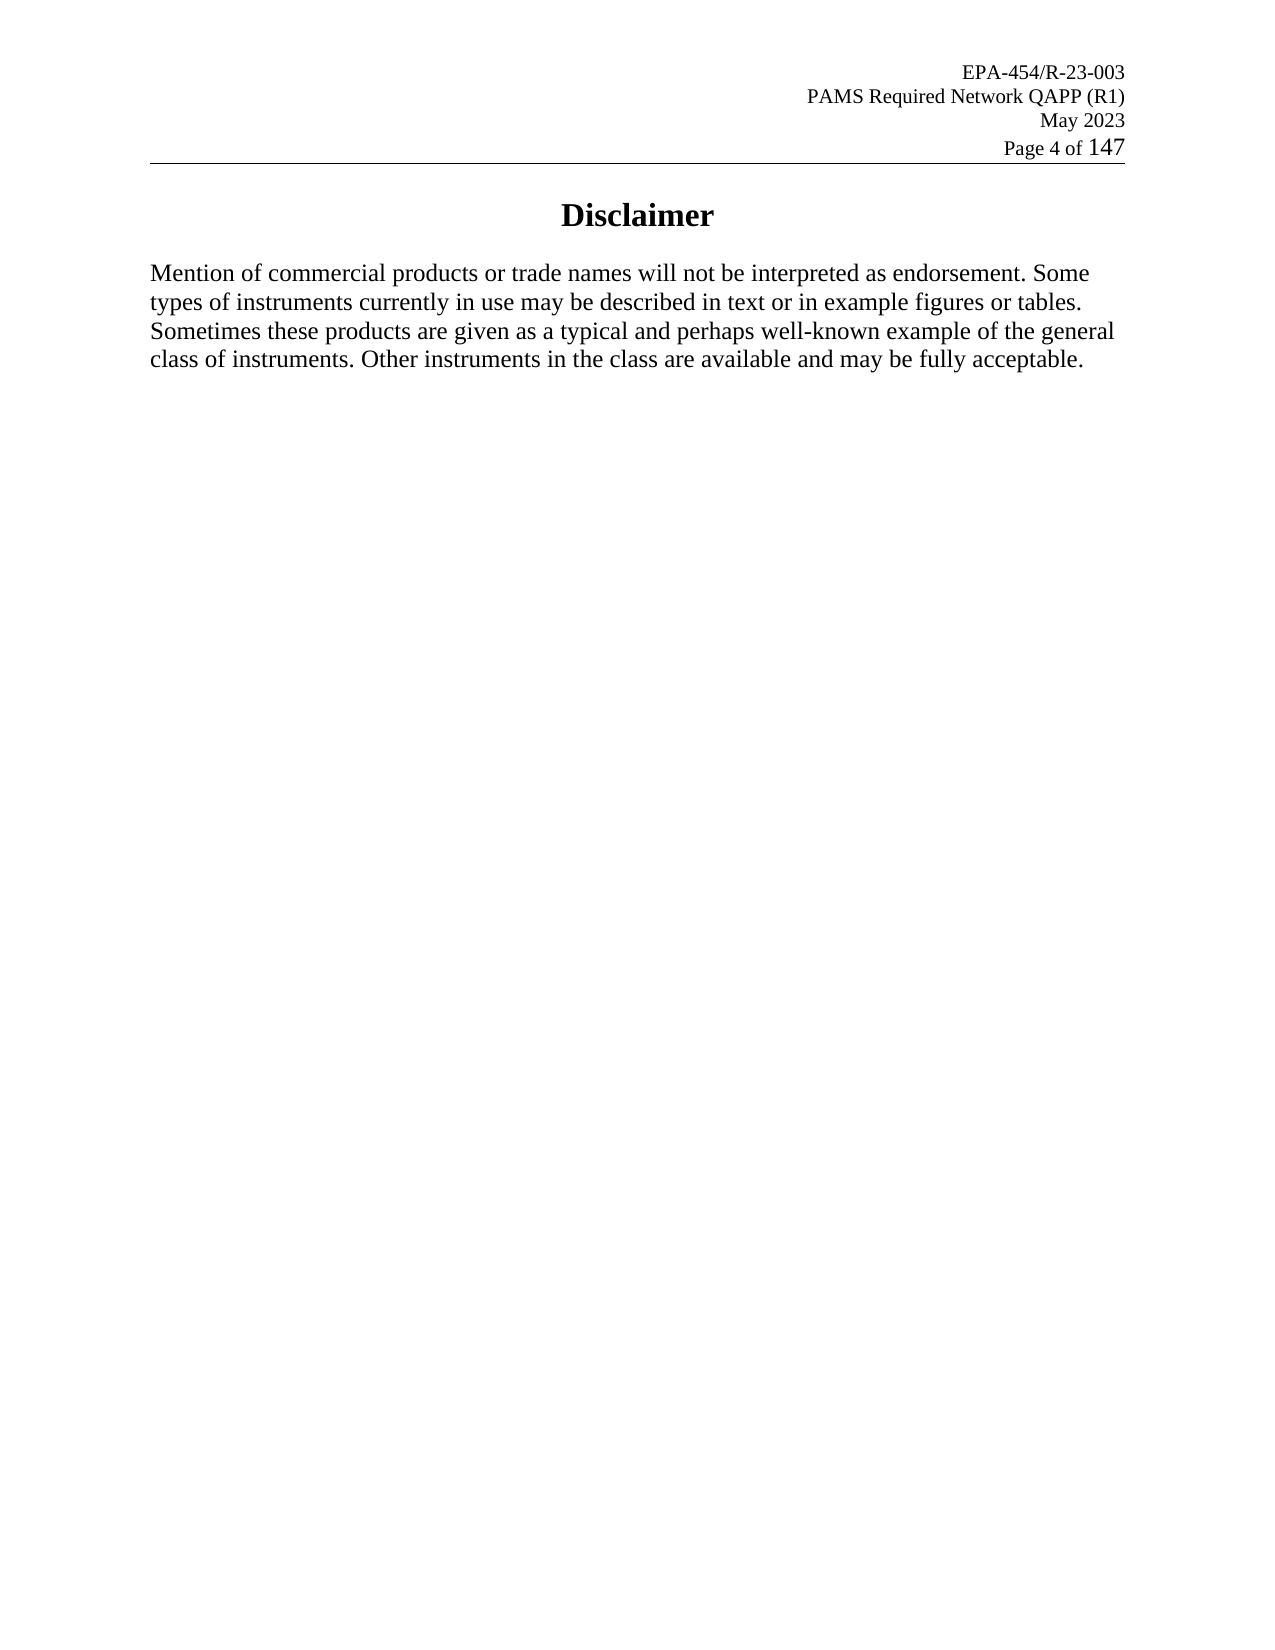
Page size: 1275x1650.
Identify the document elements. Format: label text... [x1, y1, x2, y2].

subtitle Disclaimer [150, 195, 1125, 233]
text Mention of commercial products or trade names will not be interpreted as endorsement. Some types of instruments currently in use may be described in text or in example figures or tables. Sometimes these products are given as a typical and perhaps well-known example of the general class of instruments. Other instruments in the class are available and may be fully acceptable. [150, 258, 1125, 373]
